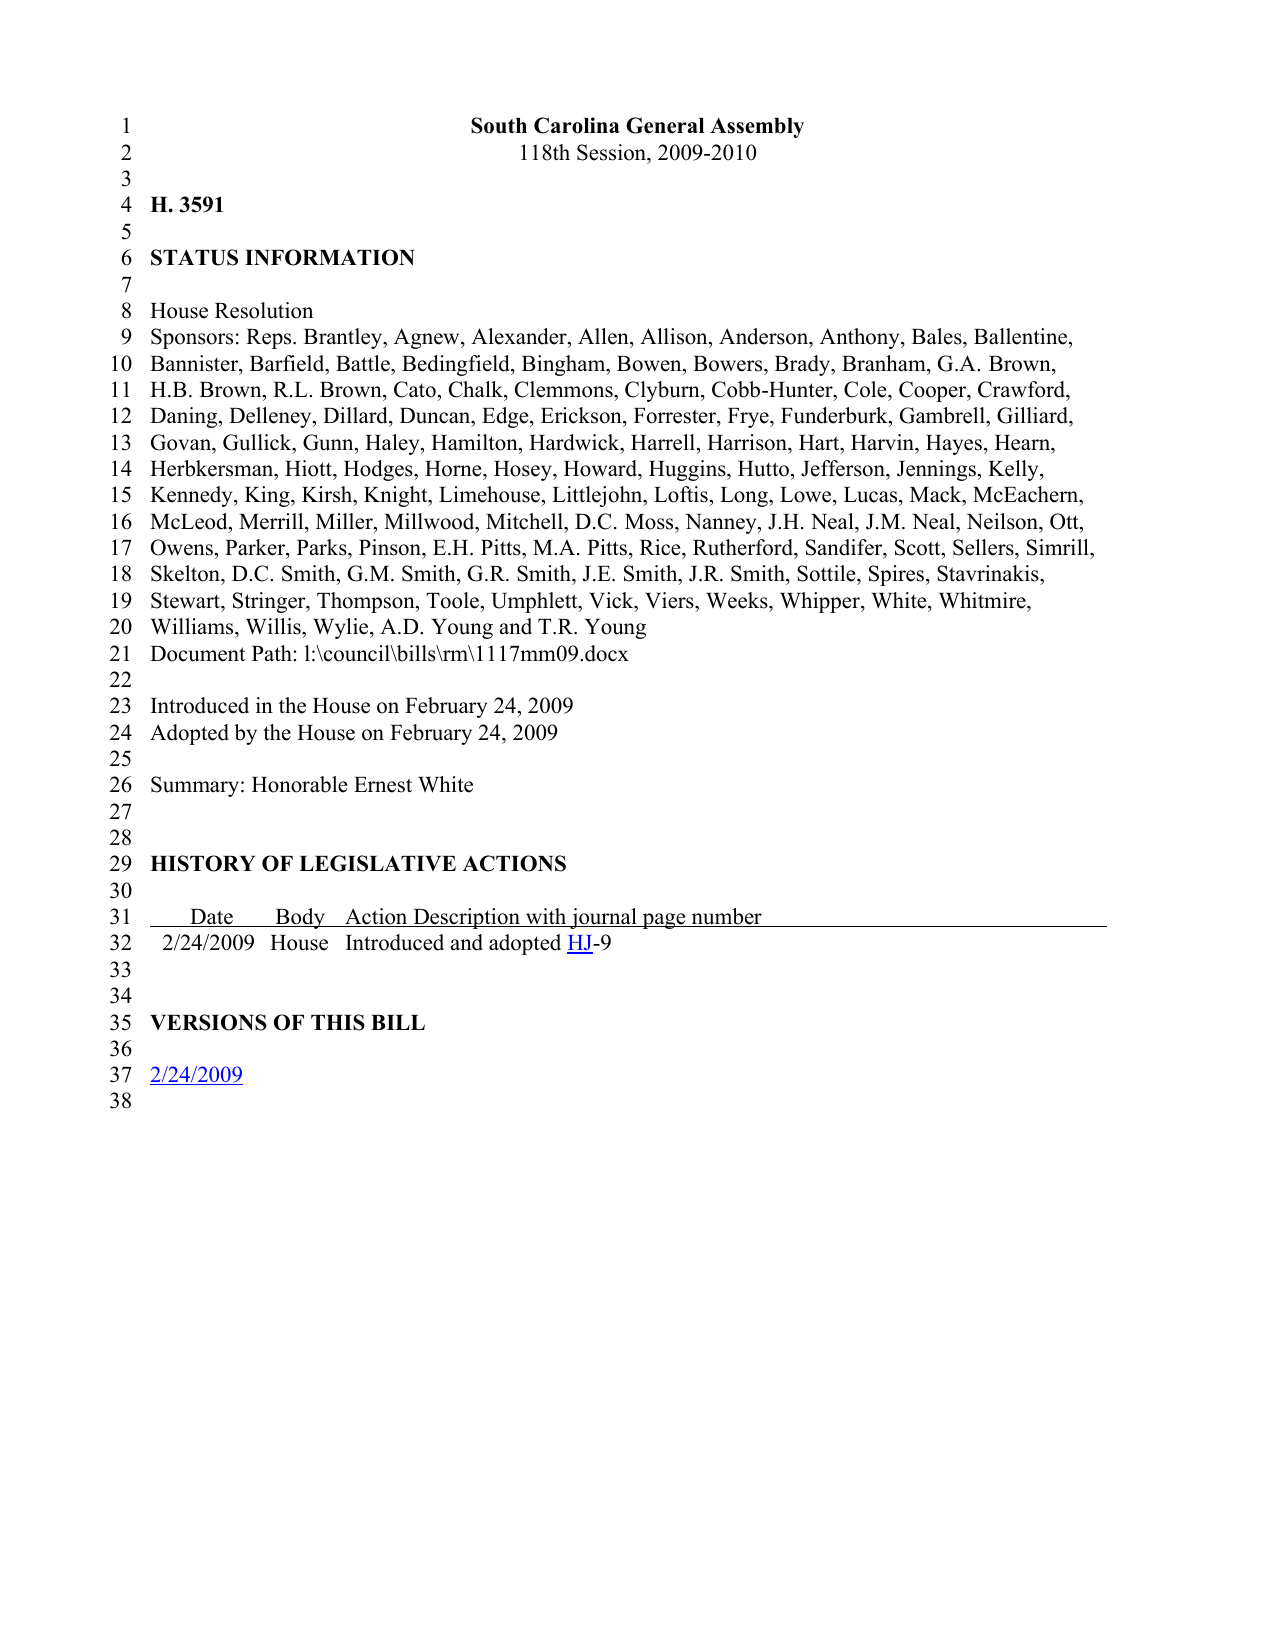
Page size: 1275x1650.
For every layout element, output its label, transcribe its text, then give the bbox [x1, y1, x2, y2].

text 118th Session, 2009-2010 [150, 139, 1125, 165]
text South Carolina General Assembly [150, 112, 1125, 139]
text 2/24/2009 House Introduced and adopted HJ-9 [150, 929, 1125, 956]
text Sponsors: Reps. Brantley, Agnew, Alexander, Allen, Allison, Anderson, Anthony, Bales, Ballentine, Bannister, Barfield, Battle, Bedingfield, Bingham, Bowen, Bowers, Brady, Branham, G.A. Brown, H.B. Brown, R.L. Brown, Cato, Chalk, Clemmons, Clyburn, Cobb-Hunter, Cole, Cooper, Crawford, Daning, Delleney, Dillard, Duncan, Edge, Erickson, Forrester, Frye, Funderburk, Gambrell, Gilliard, Govan, Gullick, Gunn, Haley, Hamilton, Hardwick, Harrell, Harrison, Hart, Harvin, Hayes, Hearn, Herbkersman, Hiott, Hodges, Horne, Hosey, Howard, Huggins, Hutto, Jefferson, Jennings, Kelly, Kennedy, King, Kirsh, Knight, Limehouse, Littlejohn, Loftis, Long, Lowe, Lucas, Mack, McEachern, McLeod, Merrill, Miller, Millwood, Mitchell, D.C. Moss, Nanney, J.H. Neal, J.M. Neal, Neilson, Ott, Owens, Parker, Parks, Pinson, E.H. Pitts, M.A. Pitts, Rice, Rutherford, Sandifer, Scott, Sellers, Simrill, Skelton, D.C. Smith, G.M. Smith, G.R. Smith, J.E. Smith, J.R. Smith, Sottile, Spires, Stavrinakis, Stewart, Stringer, Thompson, Toole, Umphlett, Vick, Viers, Weeks, Whipper, White, Whitmire, Williams, Willis, Wylie, A.D. Young and T.R. Young [150, 323, 1125, 639]
text Adopted by the House on February 24, 2009 [150, 719, 1125, 745]
text HISTORY OF LEGISLATIVE ACTIONS [150, 850, 1125, 877]
text 2/24/2009 [150, 1061, 1125, 1088]
text Date Body Action Description with journal page number [150, 903, 1125, 929]
text STATUS INFORMATION [150, 244, 1125, 271]
text H. 3591 [150, 192, 1125, 218]
text VERSIONS OF THIS BILL [150, 1008, 1125, 1035]
text Introduced in the House on February 24, 2009 [150, 692, 1125, 719]
text House Resolution [150, 297, 1125, 323]
text Summary: Honorable Ernest White [150, 771, 1125, 798]
text Document Path: l:\council\bills\rm\1117mm09.docx [150, 639, 1125, 666]
